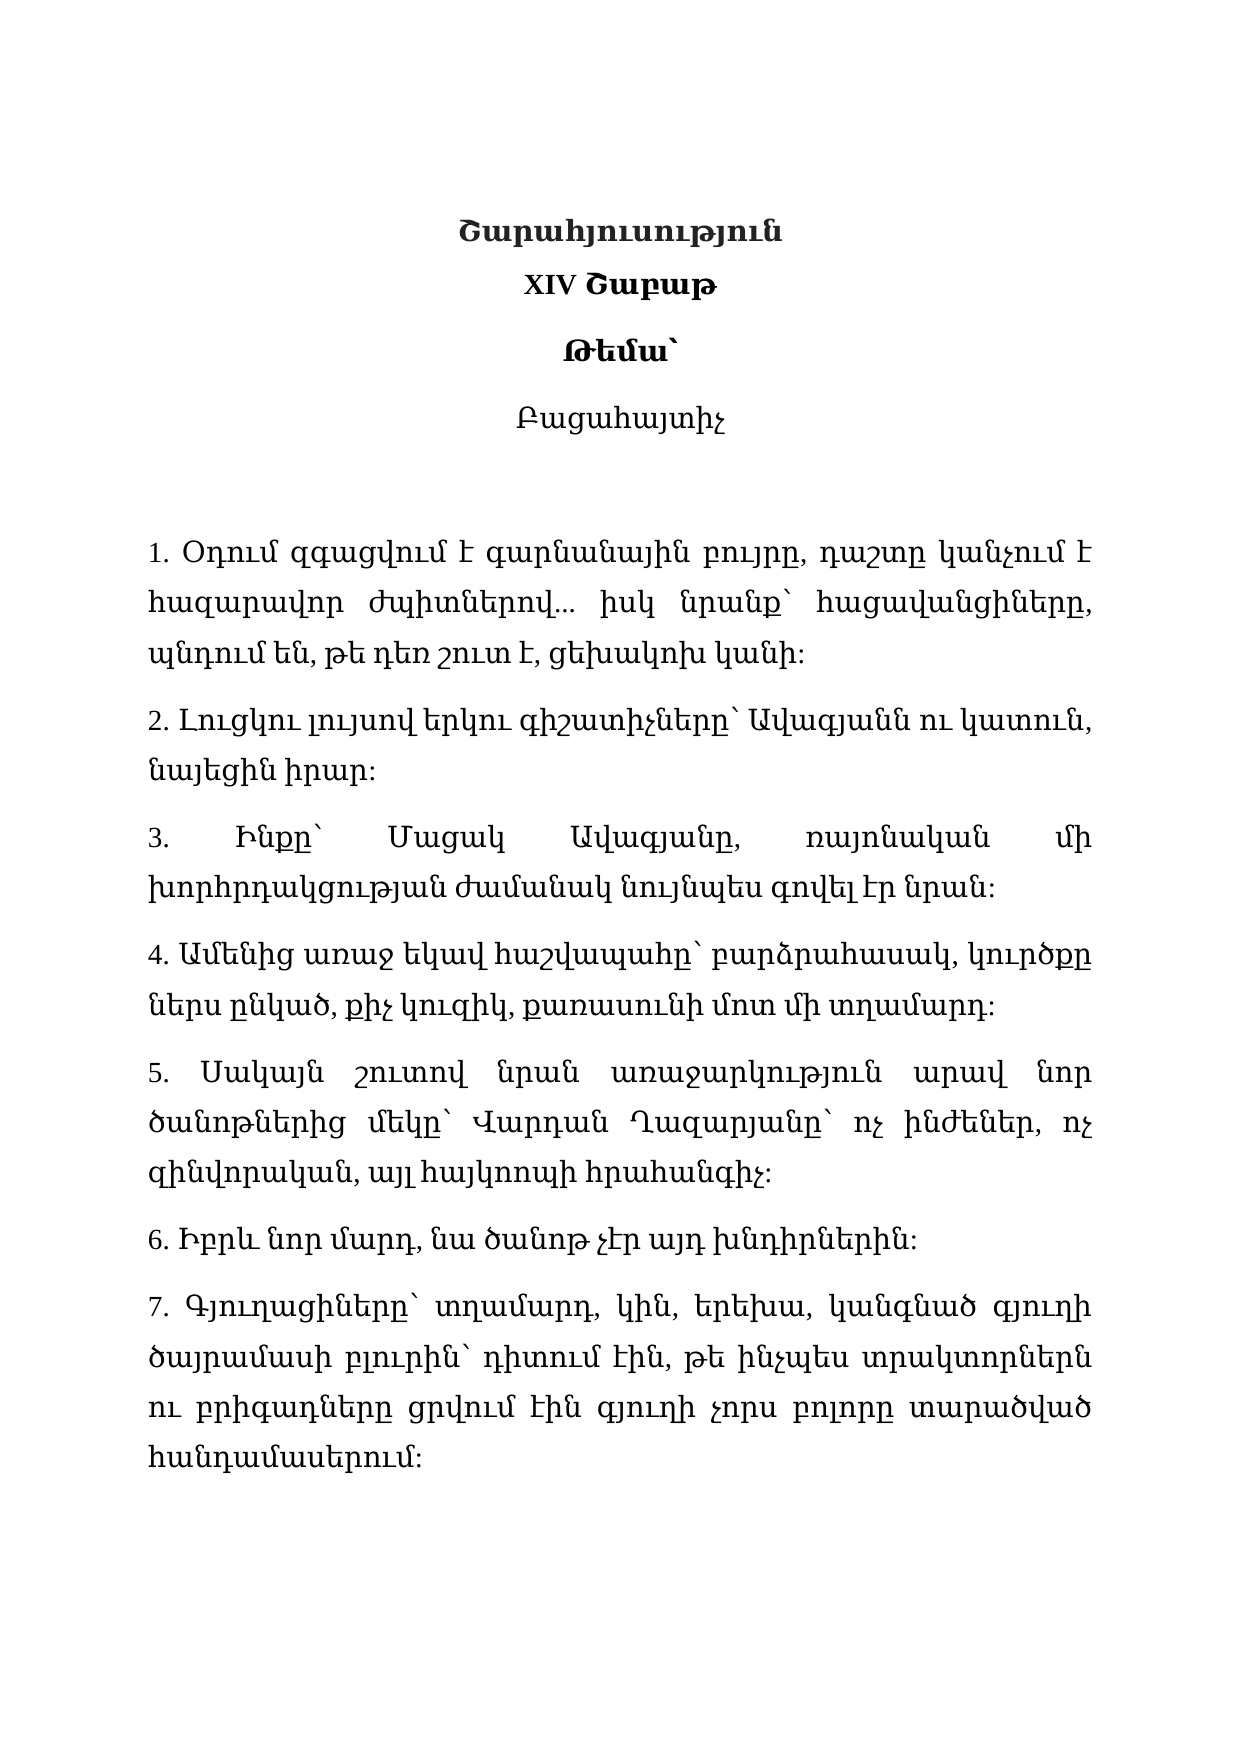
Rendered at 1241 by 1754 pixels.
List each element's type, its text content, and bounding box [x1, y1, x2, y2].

text Բացահայտիչ [148, 401, 1093, 435]
text Շարահյուսություն [148, 214, 1093, 248]
text 2. Լուցկու լույսով երկու գիշատիչները՝ Ավագյանն ու կատուն, նայեցին իրար: [148, 703, 1093, 787]
text 3. Ինքը՝ Մացակ Ավագյանը, ռայոնական մի խորհրդակցության ժամանակ նույնպես գովել էր նրան: [148, 820, 1093, 904]
text 1. Օդում զգացվում է գարնանային բույրը, դաշտը կանչում է հազարավոր ժպիտներով... իսկ նրանք՝ հացավանցիները, պնդում են, թե դեռ շուտ է, ցեխակոխ կանի: [148, 535, 1093, 669]
text 6. Իբրև նոր մարդ, նա ծանոթ չէր այդ խնդիրներին: [148, 1222, 1093, 1256]
text Թեմա՝ [148, 334, 1093, 368]
text 7. Գյուղացիները՝ տղամարդ, կին, երեխա, կանգնած գյուղի ծայրամասի բլուրին՝ դիտում էին, թե ինչպես տրակտորներն ու բրիգադները ցրվում էին գյուղի չորս բոլորը տարածված հանդամասերում: [148, 1289, 1093, 1474]
text 4. Ամենից առաջ եկավ հաշվապահը՝ բարձրահասակ, կուրծքը ներս ընկած, քիչ կուզիկ, քառասունի մոտ մի տղամարդ: [148, 937, 1093, 1021]
text 5. Սակայն շուտով նրան առաջարկություն արավ նոր ծանոթներից մեկը՝ Վարդան Ղազարյանը՝ ոչ ինժեներ, ոչ զինվորական, այլ հայկոոպի հրահանգիչ: [148, 1055, 1093, 1189]
text XIV Շաբաթ [148, 267, 1093, 301]
